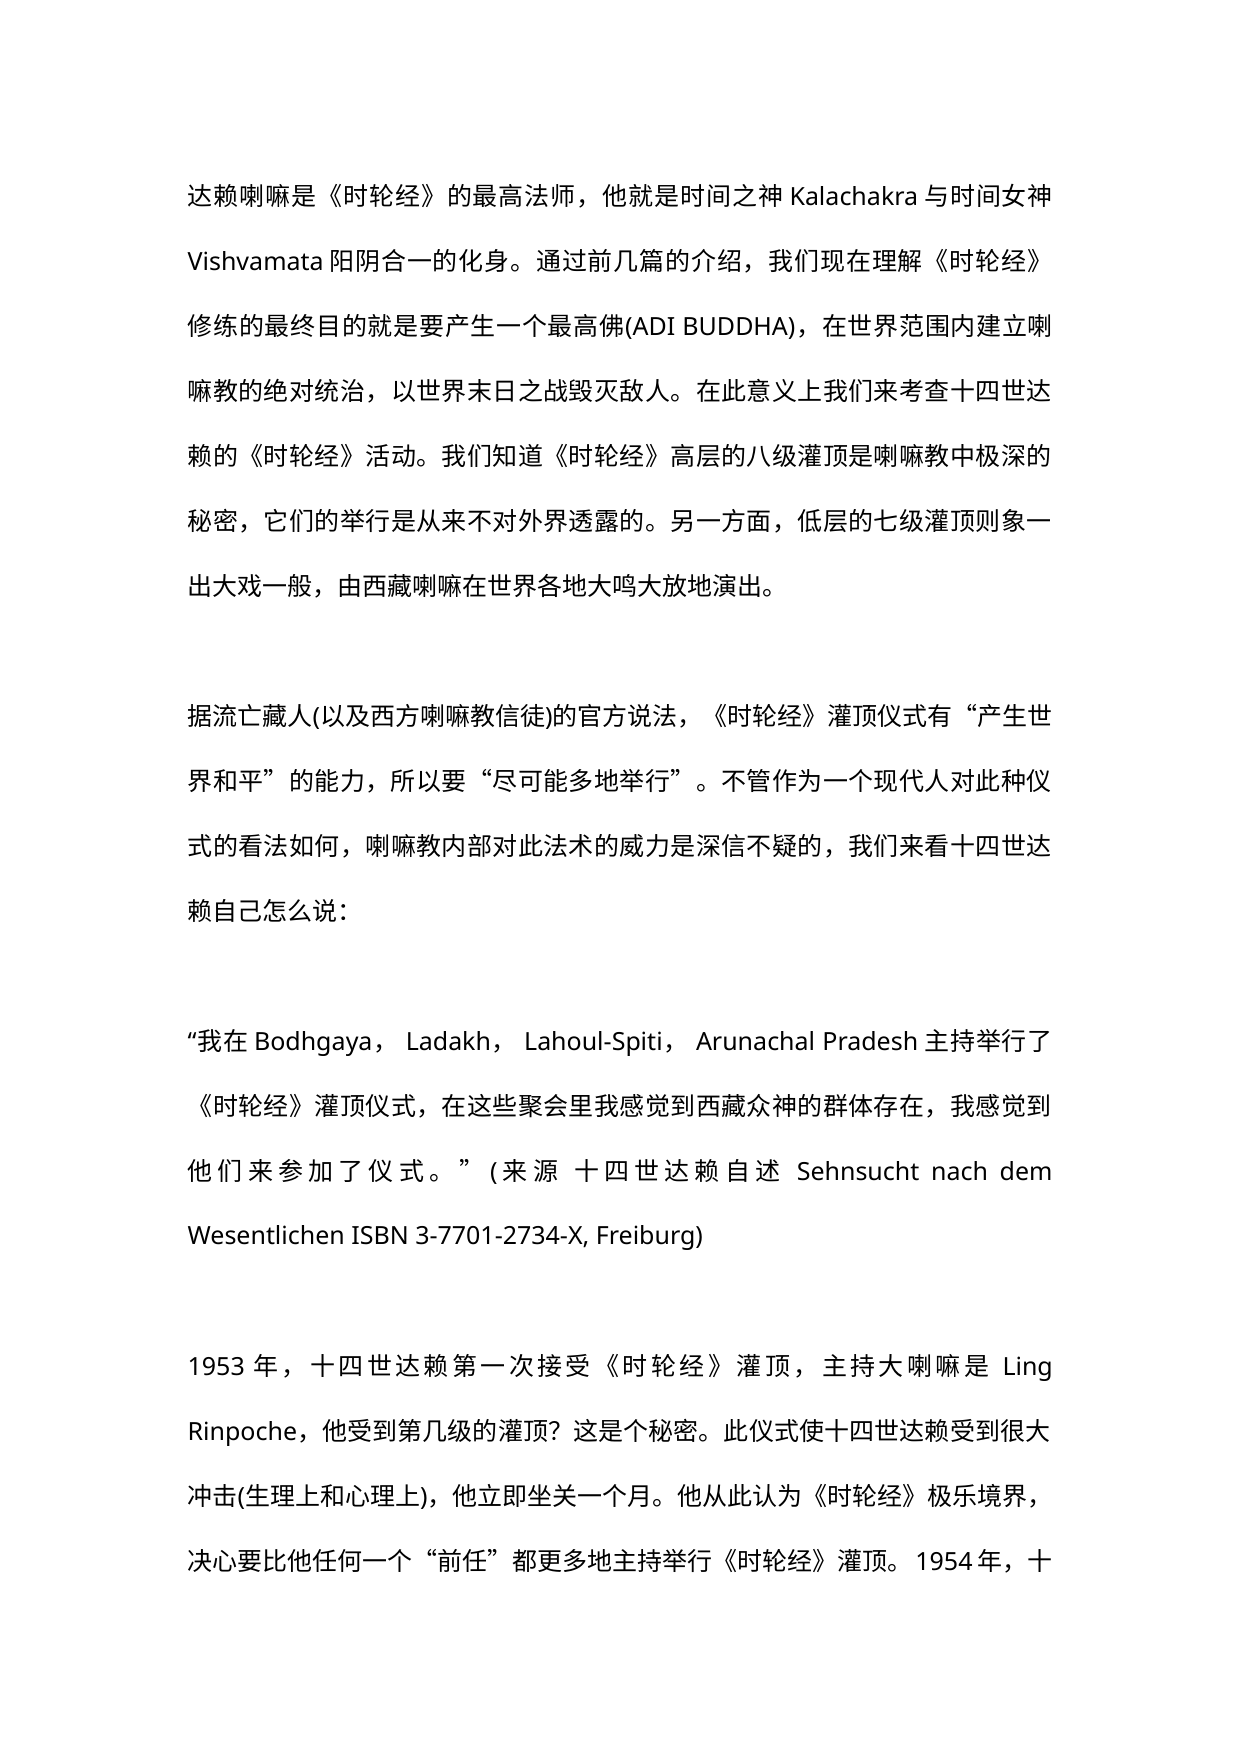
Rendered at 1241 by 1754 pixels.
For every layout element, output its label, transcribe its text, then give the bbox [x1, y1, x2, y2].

text “我在Bodhgaya， Ladakh， Lahoul-Spiti， Arunachal Pradesh主持举行了《时轮经》灌顶仪式，在这些聚会里我感觉到西藏众神的群体存在，我感觉到他们来参加了仪式。”(来源 十四世达赖自述 Sehnsucht nach dem Wesentlichen ISBN 3-7701-2734-X, Freiburg) [187, 1007, 1053, 1267]
text 达赖喇嘛是《时轮经》的最高法师，他就是时间之神Kalachakra与时间女神Vishvamata阳阴合一的化身。通过前几篇的介绍，我们现在理解《时轮经》修练的最终目的就是要产生一个最高佛(ADI BUDDHA)，在世界范围内建立喇嘛教的绝对统治，以世界末日之战毁灭敌人。在此意义上我们来考查十四世达赖的《时轮经》活动。我们知道《时轮经》高层的八级灌顶是喇嘛教中极深的秘密，它们的举行是从来不对外界透露的。另一方面，低层的七级灌顶则象一出大戏一般，由西藏喇嘛在世界各地大鸣大放地演出。 [187, 162, 1053, 617]
text 据流亡藏人(以及西方喇嘛教信徒)的官方说法，《时轮经》灌顶仪式有“产生世界和平”的能力，所以要“尽可能多地举行”。不管作为一个现代人对此种仪式的看法如何，喇嘛教内部对此法术的威力是深信不疑的，我们来看十四世达赖自己怎么说： [187, 682, 1053, 942]
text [187, 1332, 1053, 1592]
